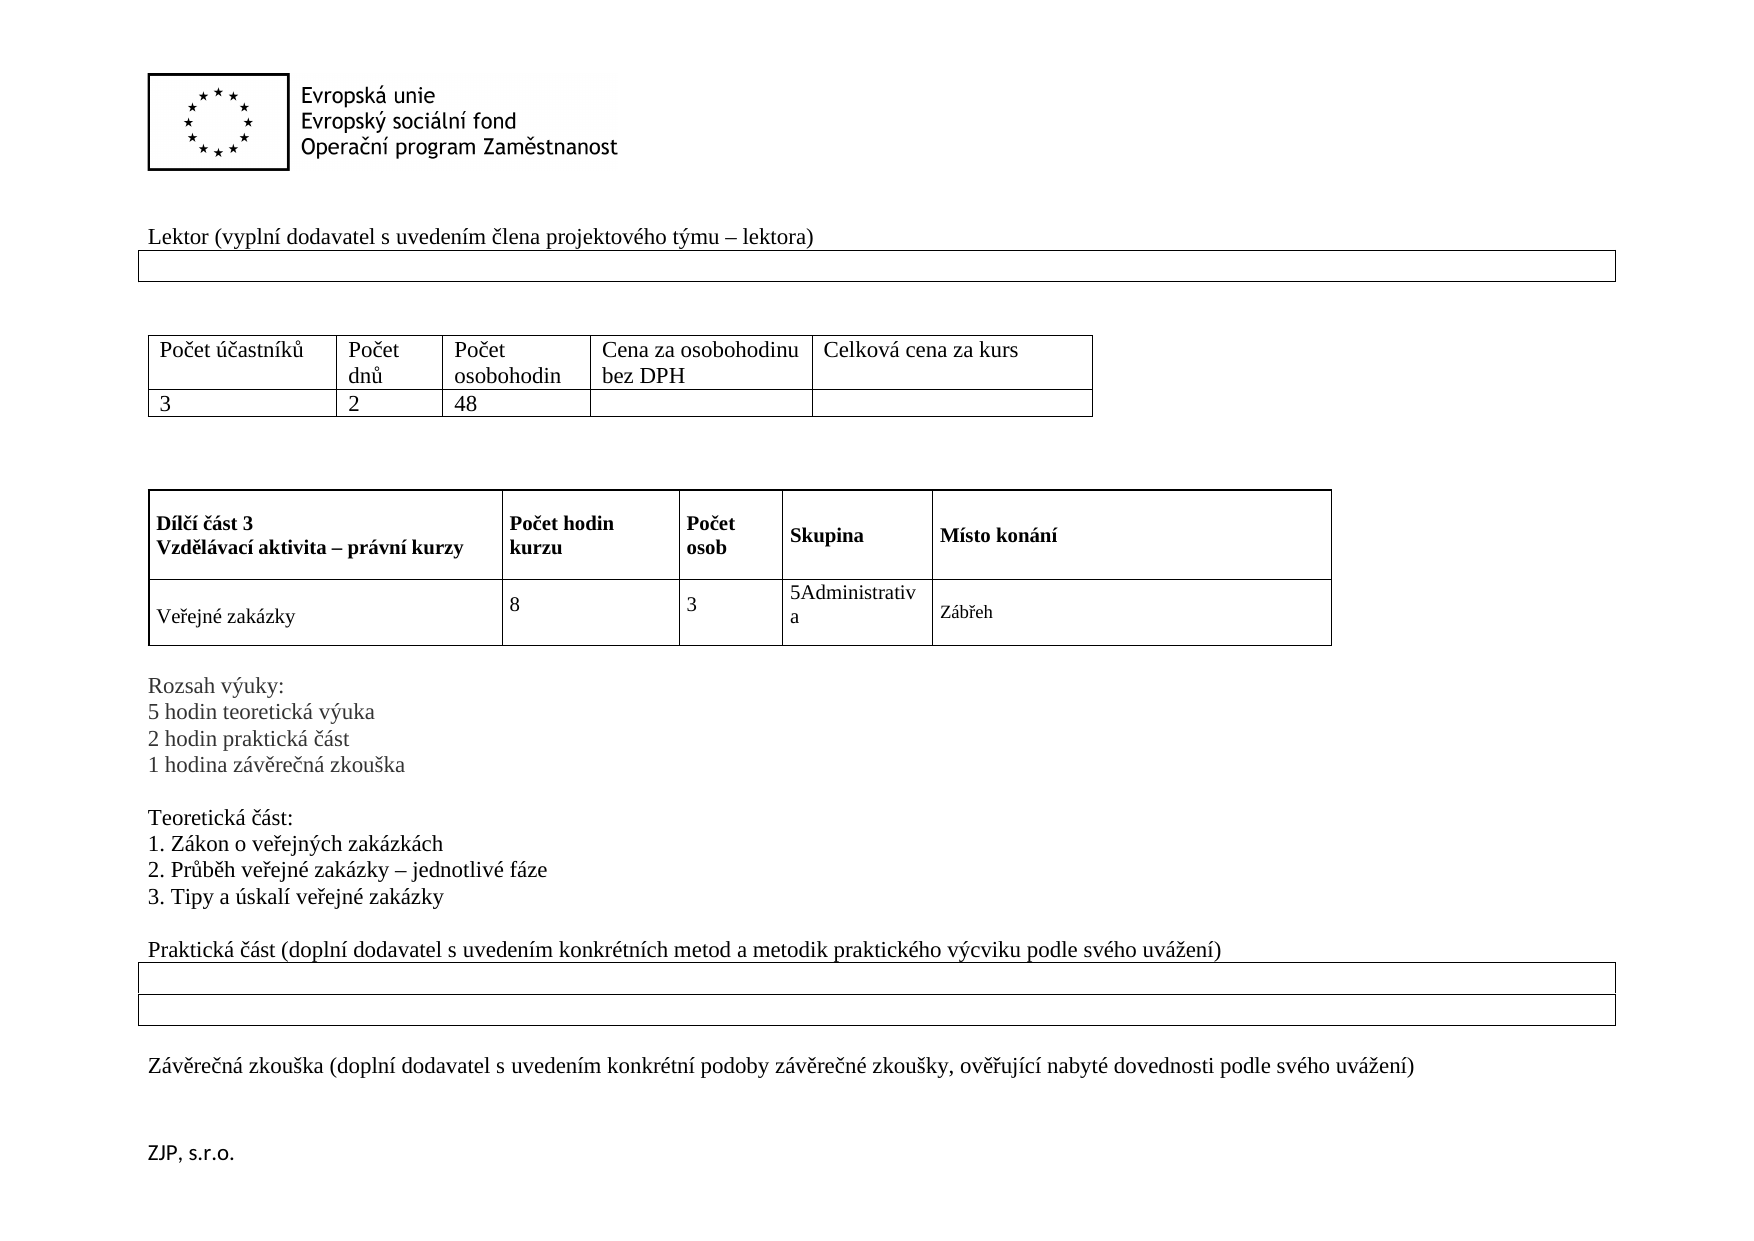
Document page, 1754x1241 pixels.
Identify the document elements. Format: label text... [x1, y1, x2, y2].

table_cell [591, 390, 812, 416]
table_header Počet dnů [337, 336, 442, 389]
text Praktická část (doplní dodavatel s uvedením konkrétních metod a metodik praktického výcviku podle svého uvážení) [148, 936, 1606, 962]
table_header Dílčí část 3 Vzdělávací aktivita – právní kurzy [150, 491, 502, 579]
table_cell 8 [503, 580, 679, 645]
text 2 hodin praktická část [148, 725, 1606, 751]
table_cell 3 [149, 390, 336, 416]
text Závěrečná zkouška (doplní dodavatel s uvedením konkrétní podoby závěrečné zkoušky, ověřující nabyté dovednosti podle svého uvážení) [148, 1052, 1606, 1079]
table_header Cena za osobohodinu bez DPH [591, 336, 812, 389]
table_header Počet účastníků [149, 336, 336, 389]
table_header Počet osob [680, 491, 782, 579]
table_header Počet osobohodin [443, 336, 590, 389]
table_cell 5Administrativa [783, 580, 932, 645]
text 1 hodina závěrečná zkouška [148, 751, 1606, 777]
table_header Celková cena za kurs [813, 336, 1092, 389]
table_header Skupina [783, 491, 932, 579]
text 3. Tipy a úskalí veřejné zakázky [148, 883, 1606, 909]
table_header Místo konání [933, 491, 1331, 579]
table_cell Veřejné zakázky [150, 580, 502, 645]
table_cell 48 [443, 390, 590, 416]
table_cell Zábřeh [933, 580, 1331, 645]
table_header Počet hodin kurzu [503, 491, 679, 579]
text 2. Průběh veřejné zakázky – jednotlivé fáze [148, 857, 1606, 883]
table_cell [813, 390, 1092, 416]
text 5 hodin teoretická výuka [148, 698, 1606, 725]
table_cell 2 [337, 390, 442, 416]
picture [147, 73, 618, 171]
text Teoretická část: [148, 804, 1606, 830]
table_cell 3 [680, 580, 782, 645]
text Rozsah výuky: [148, 672, 1606, 698]
text Lektor (vyplní dodavatel s uvedením člena projektového týmu – lektora) [148, 223, 1606, 250]
text 1. Zákon o veřejných zakázkách [148, 830, 1606, 857]
